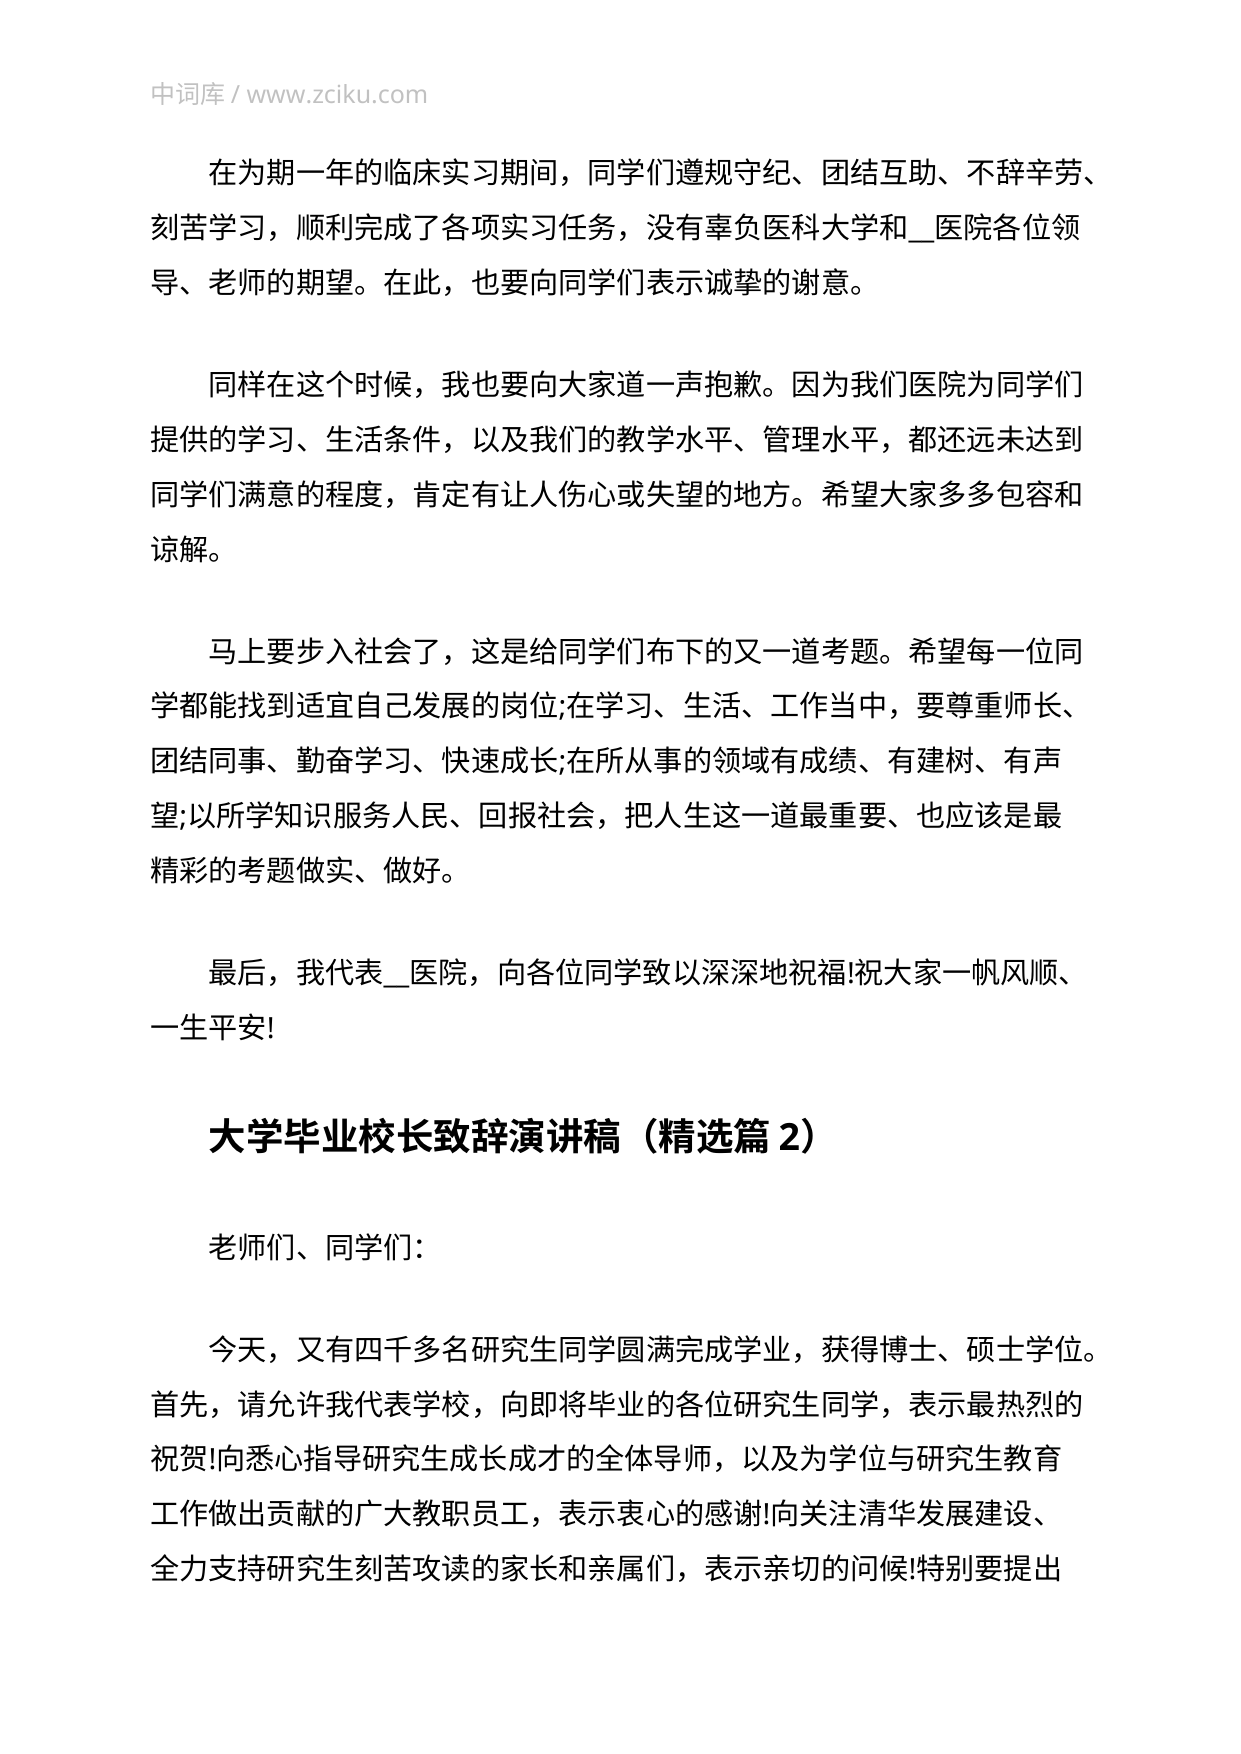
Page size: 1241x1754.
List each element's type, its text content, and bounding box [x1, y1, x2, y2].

text 同样在这个时候，我也要向大家道一声抱歉。因为我们医院为同学们提供的学习、生活条件，以及我们的教学水平、管理水平，都还远未达到同学们满意的程度，肯定有让人伤心或失望的地方。希望大家多多包容和谅解。 [150, 362, 1090, 569]
text 在为期一年的临床实习期间，同学们遵规守纪、团结互助、不辞辛劳、刻苦学习，顺利完成了各项实习任务，没有辜负医科大学和__医院各位领导、老师的期望。在此，也要向同学们表示诚挚的谢意。 [150, 150, 1090, 302]
text 老师们、同学们： [150, 1224, 1090, 1267]
text 马上要步入社会了，这是给同学们布下的又一道考题。希望每一位同学都能找到适宜自己发展的岗位;在学习、生活、工作当中，要尊重师长、团结同事、勤奋学习、快速成长;在所从事的领域有成绩、有建树、有声望;以所学知识服务人民、回报社会，把人生这一道最重要、也应该是最精彩的考题做实、做好。 [150, 628, 1090, 890]
text 最后，我代表__医院，向各位同学致以深深地祝福!祝大家一帆风顺、一生平安! [150, 950, 1090, 1047]
text 大学毕业校长致辞演讲稿（精选篇2） [150, 1107, 1090, 1161]
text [150, 1326, 1090, 1588]
